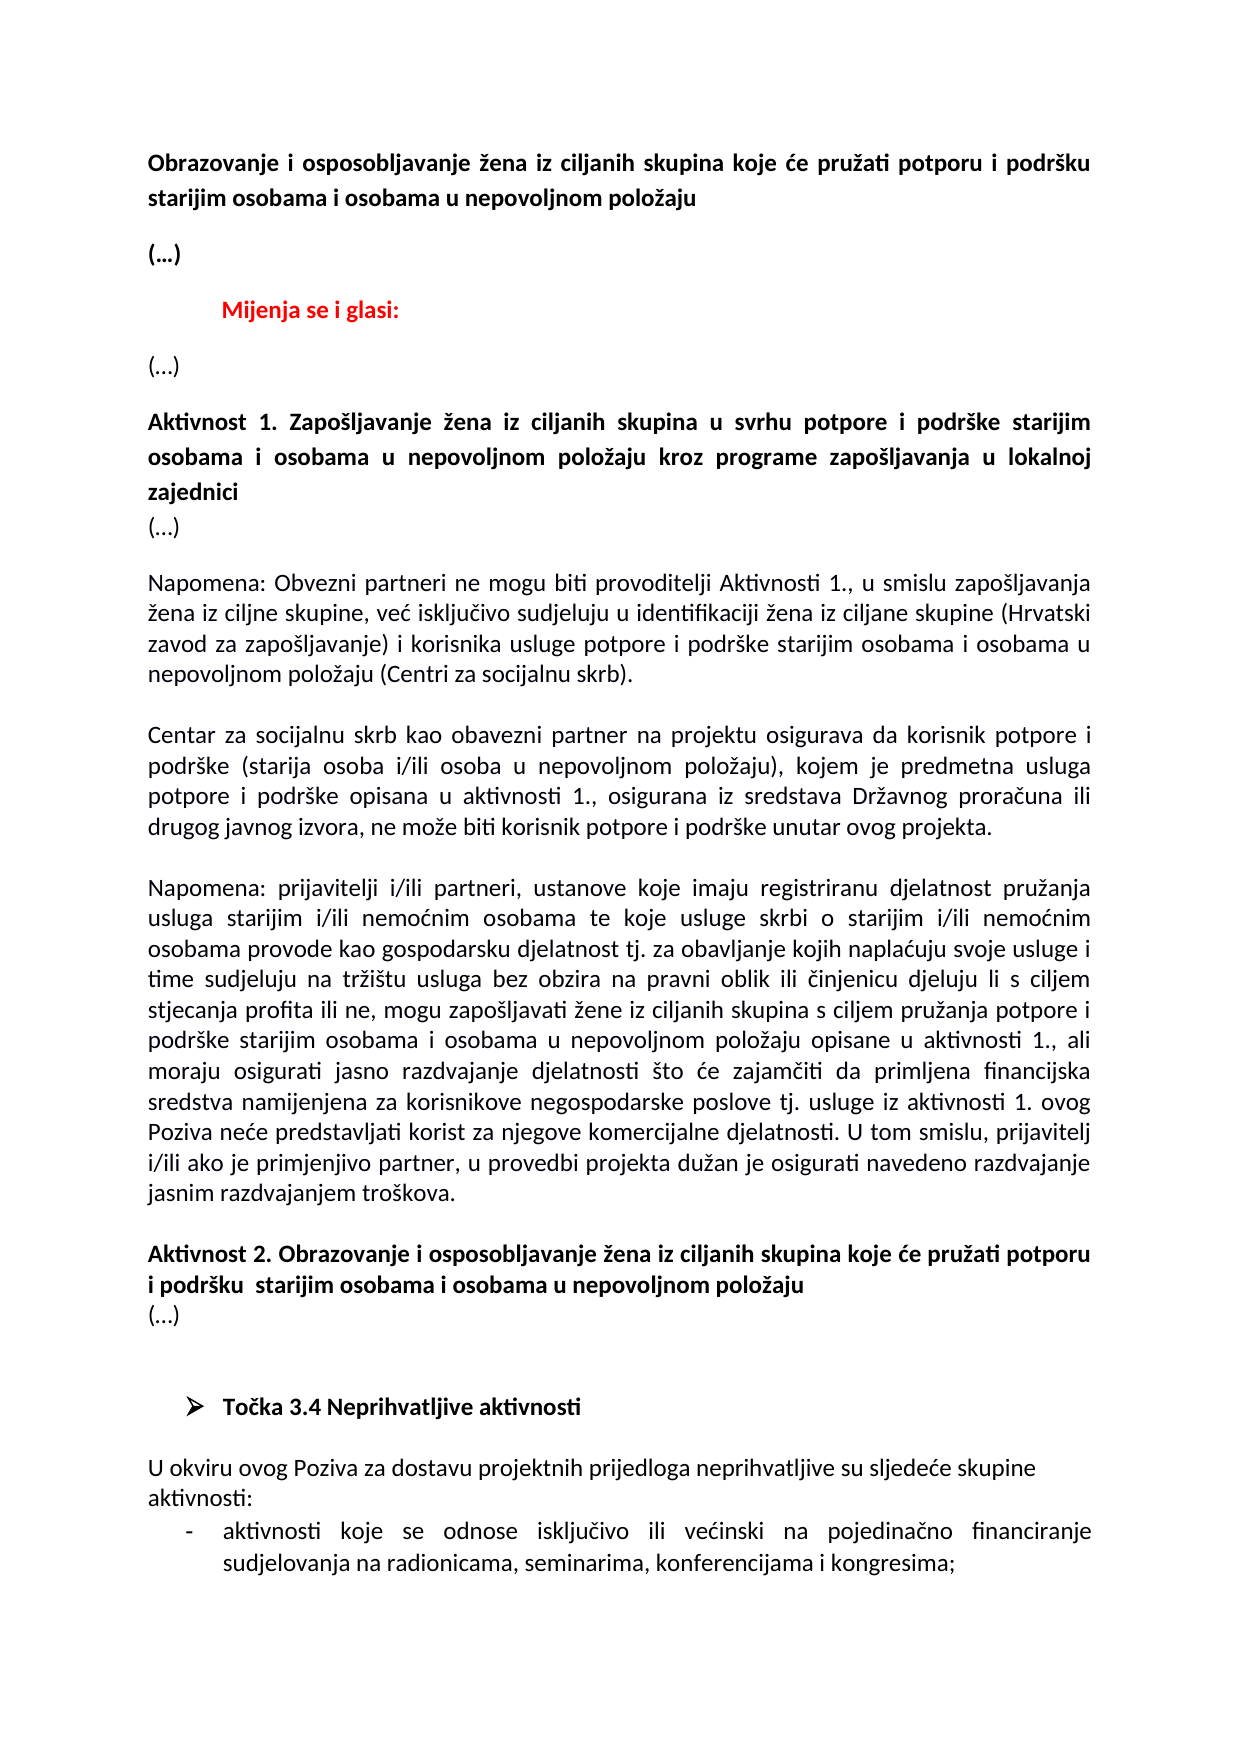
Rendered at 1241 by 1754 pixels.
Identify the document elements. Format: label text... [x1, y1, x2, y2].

text Napomena: Obvezni partneri ne mogu biti provoditelji Aktivnosti 1., u smislu zapošljavanja žena iz ciljne skupine, već isključivo sudjeluju u identifikaciji žena iz ciljane skupine (Hrvatski zavod za zapošljavanje) i korisnika usluge potpore i podrške starijim osobama i osobama u nepovoljnom položaju (Centri za socijalnu skrb). [148, 567, 1093, 689]
text Obrazovanje i osposobljavanje žena iz ciljanih skupina koje će pružati potporu i podršku starijim osobama i osobama u nepovoljnom položaju [148, 148, 1093, 213]
text Mijenja se i glasi: [148, 294, 1093, 325]
text (…) [148, 238, 1093, 269]
list aktivnosti koje se odnose isključivo ili većinski na pojedinačno financiranje sudjelovanja na radionicama, seminarima, konferencijama i kongresima; [185, 1513, 1093, 1577]
text (…) [148, 1299, 1093, 1330]
text (…) [148, 350, 1093, 381]
text U okviru ovog Poziva za dostavu projektnih prijedloga neprihvatljive su sljedeće skupine [148, 1452, 1093, 1482]
text aktivnosti: [148, 1482, 1093, 1513]
text Napomena: prijavitelji i/ili partneri, ustanove koje imaju registriranu djelatnost pružanja usluga starijim i/ili nemoćnim osobama te koje usluge skrbi o starijim i/ili nemoćnim osobama provode kao gospodarsku djelatnost tj. za obavljanje kojih naplaćuju svoje usluge i time sudjeluju na tržištu usluga bez obzira na pravni oblik ili činjenicu djeluju li s ciljem stjecanja profita ili ne, mogu zapošljavati žene iz ciljanih skupina s ciljem pružanja potpore i podrške starijim osobama i osobama u nepovoljnom položaju opisane u aktivnosti 1., ali moraju osigurati jasno razdvajanje djelatnosti što će zajamčiti da primljena financijska sredstva namijenjena za korisnikove negospodarske poslove tj. usluge iz aktivnosti 1. ovog Poziva neće predstavljati korist za njegove komercijalne djelatnosti. U tom smislu, prijavitelj i/ili ako je primjenjivo partner, u provedbi projekta dužan je osigurati navedeno razdvajanje jasnim razdvajanjem troškova. [148, 872, 1093, 1208]
text Centar za socijalnu skrb kao obavezni partner na projektu osigurava da korisnik potpore i podrške (starija osoba i/ili osoba u nepovoljnom položaju), kojem je predmetna usluga potpore i podrške opisana u aktivnosti 1., osigurana iz sredstava Državnog proračuna ili drugog javnog izvora, ne može biti korisnik potpore i podrške unutar ovog projekta. [148, 719, 1093, 841]
list Točka 3.4 Neprihvatljive aktivnosti [185, 1391, 1093, 1421]
text Aktivnost 1. Zapošljavanje žena iz ciljanih skupina u svrhu potpore i podrške starijim osobama i osobama u nepovoljnom položaju kroz programe zapošljavanja u lokalnoj zajednici (…) [148, 406, 1093, 541]
text Aktivnost 2. Obrazovanje i osposobljavanje žena iz ciljanih skupina koje će pružati potporu i podršku starijim osobama i osobama u nepovoljnom položaju [148, 1238, 1093, 1299]
